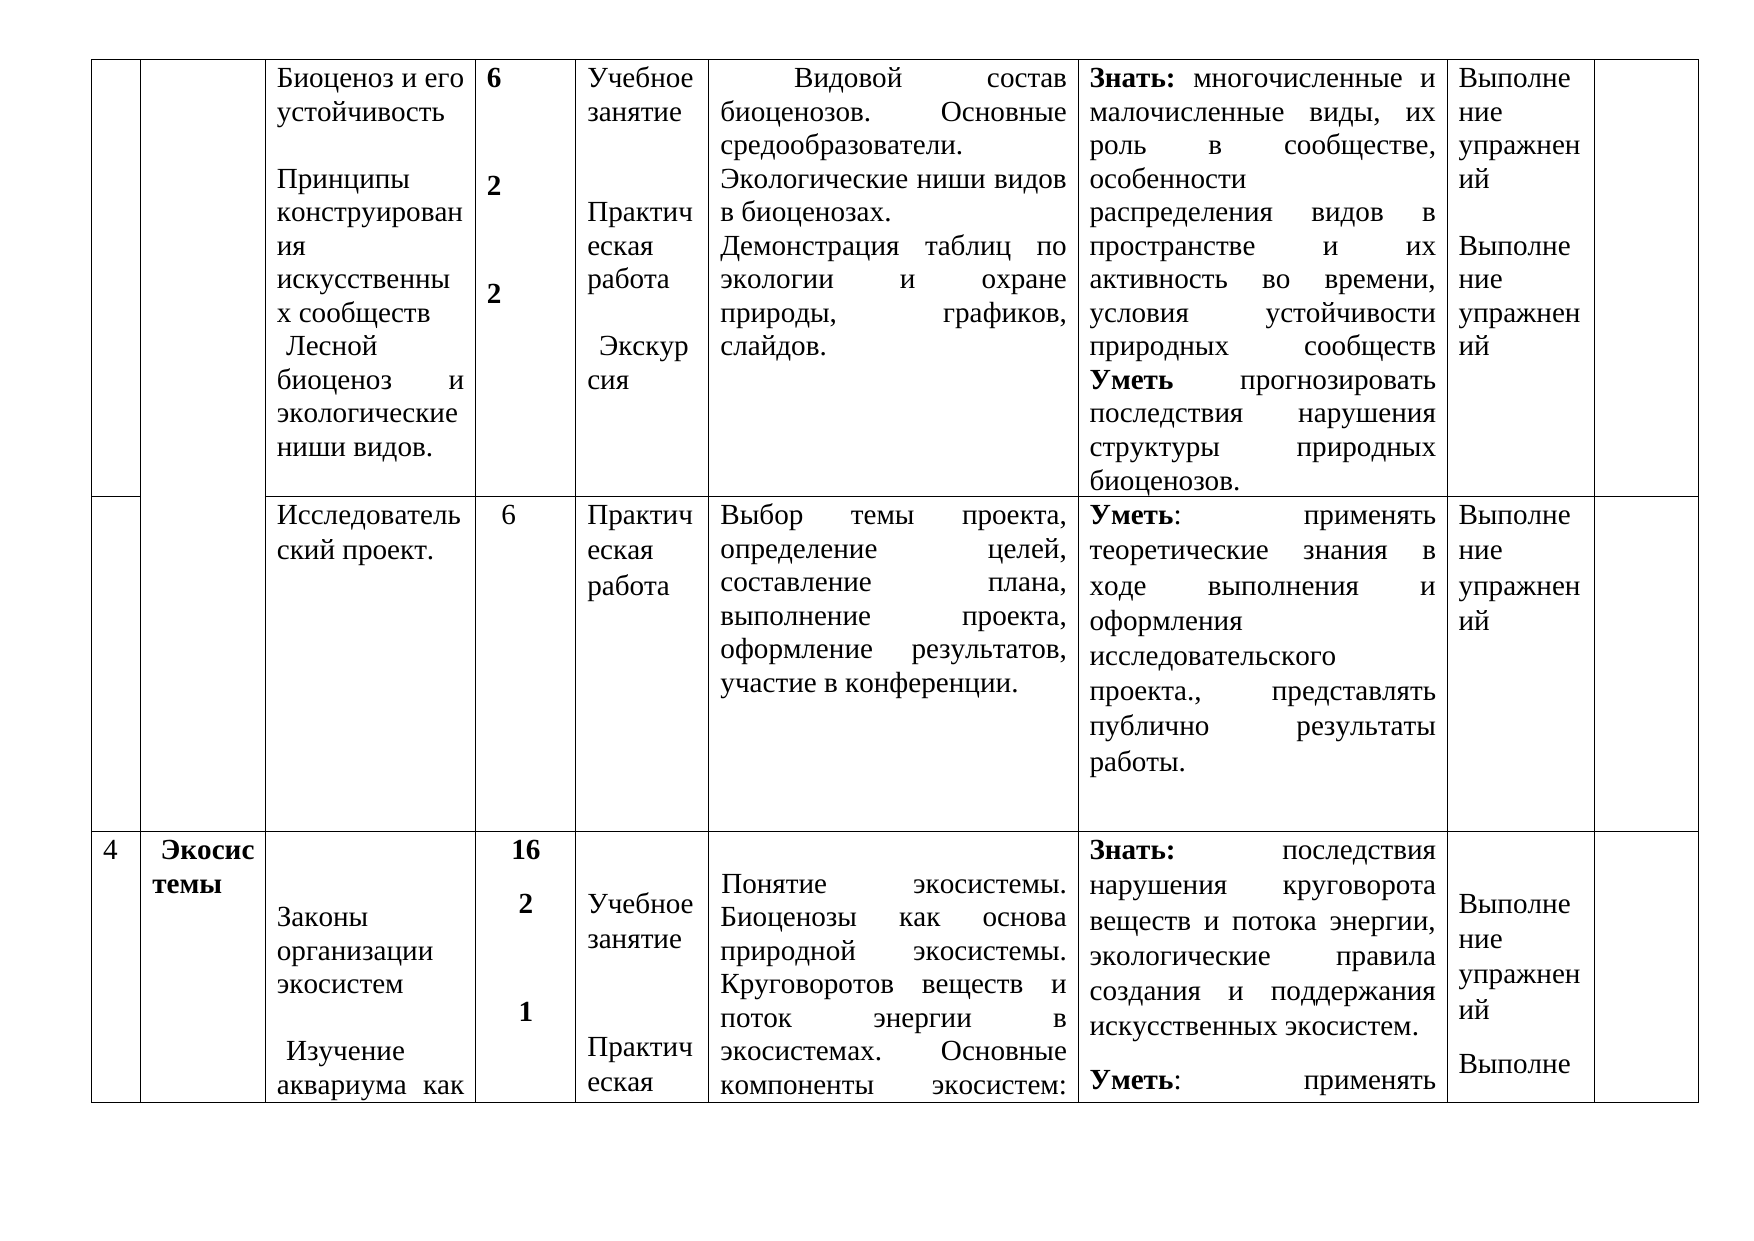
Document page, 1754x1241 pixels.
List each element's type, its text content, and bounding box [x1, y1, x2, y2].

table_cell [709, 832, 1078, 1102]
table_cell [1595, 832, 1698, 1102]
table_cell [1448, 832, 1594, 1102]
table_cell [1595, 497, 1698, 831]
table_cell 4 [92, 832, 140, 1102]
table_cell Выполнение упражнений Выполнение упражнений [1448, 60, 1594, 496]
table_cell [92, 60, 140, 496]
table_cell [1079, 832, 1447, 1102]
table_cell 16 2 1 1 1 1 2 4 2 [476, 832, 575, 1102]
table_cell Биоценоз и его устойчивость Принципы конструирования искусственных сообществ Лесной биоценоз и экологические ниши видов. [266, 60, 475, 496]
table_cell Экосистемы [141, 832, 265, 1102]
table_cell 6 2 2 [476, 60, 575, 496]
table_cell Видовой состав биоценозов. Основные средообразователи. Экологические ниши видов в биоценозах. Демонстрация таблиц по экологии и охране природы, графиков, слайдов. [709, 60, 1078, 496]
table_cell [266, 832, 475, 1102]
table_cell Выполнение упражнений [1448, 497, 1594, 831]
table_cell Исследовательский проект. [266, 497, 475, 831]
table_cell 6 [476, 497, 575, 831]
table_cell Знать: многочисленные и малочисленные виды, их роль в сообществе, особенности распределения видов в пространстве и их активность во времени, условия устойчивости природных сообществ Уметь прогнозировать последствия нарушения структуры природных биоценозов. [1079, 60, 1447, 496]
table_cell Учебное занятие Практическая работа Экскурсия [576, 60, 708, 496]
table_cell Практическая работа [576, 497, 708, 831]
table_cell [1595, 60, 1698, 496]
table_cell Уметь: применять теоретические знания в ходе выполнения и оформления исследовательского проекта., представлять публично результаты работы. [1079, 497, 1447, 831]
table_cell Выбор темы проекта, определение целей, составление плана, выполнение проекта, оформление результатов, участие в конференции. [709, 497, 1078, 831]
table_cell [576, 832, 708, 1102]
table_cell [92, 497, 140, 831]
